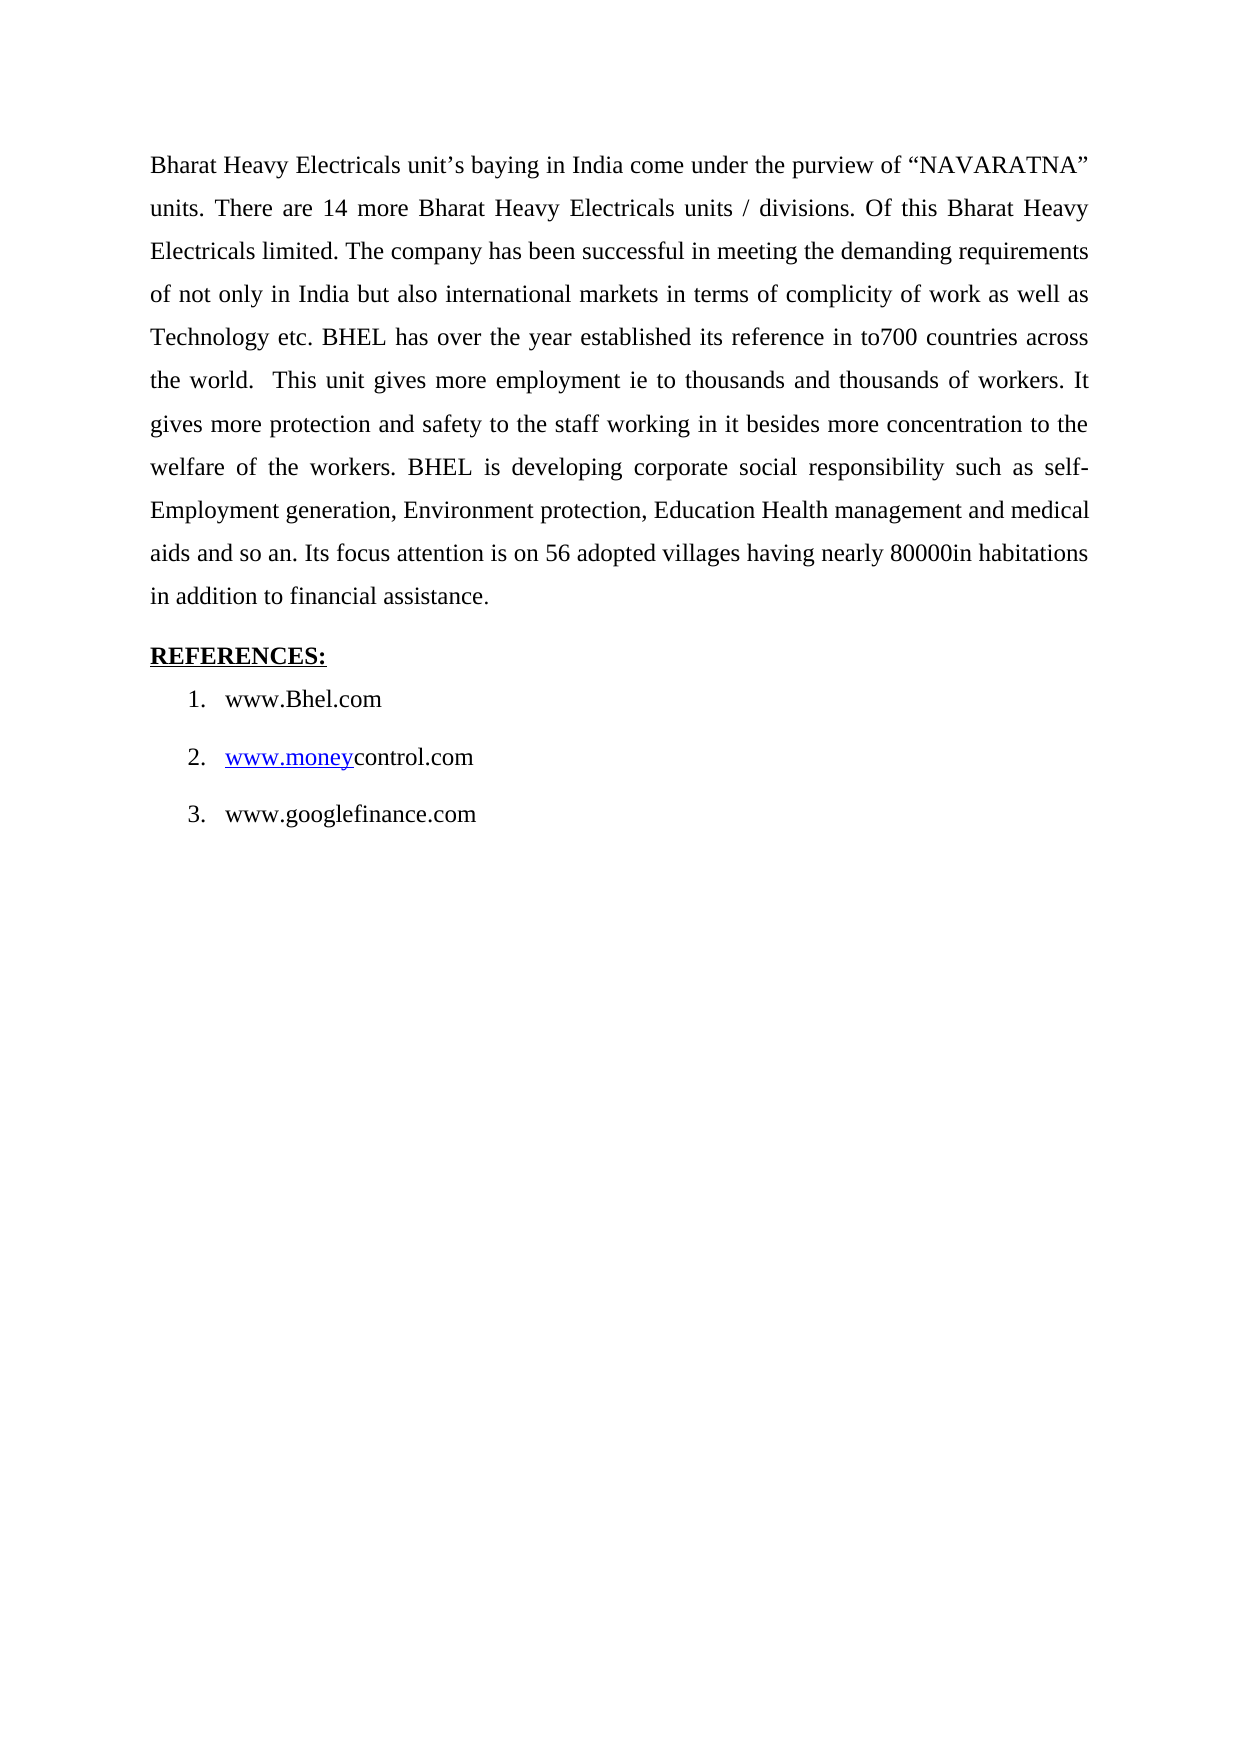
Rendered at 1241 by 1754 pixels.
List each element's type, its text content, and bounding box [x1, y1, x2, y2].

list www.googlefinance.com [187, 799, 1090, 828]
text REFERENCES: [150, 641, 1090, 670]
list www.moneycontrol.com [187, 742, 1090, 770]
list www.Bhel.com [187, 684, 1090, 713]
text Bharat Heavy Electricals unit’s baying in India come under the purview of “NAVARATNA” units. There are 14 more Bharat Heavy Electricals units / divisions. Of this Bharat Heavy Electricals limited. The company has been successful in meeting the demanding requirements of not only in India but also international markets in terms of complicity of work as well as Technology etc. BHEL has over the year established its reference in to700 countries across the world. This unit gives more employment ie to thousands and thousands of workers. It gives more protection and safety to the staff working in it besides more concentration to the welfare of the workers. BHEL is developing corporate social responsibility such as self-Employment generation, Environment protection, Education Health management and medical aids and so an. Its focus attention is on 56 adopted villages having nearly 80000in habitations in addition to financial assistance. [150, 150, 1090, 610]
